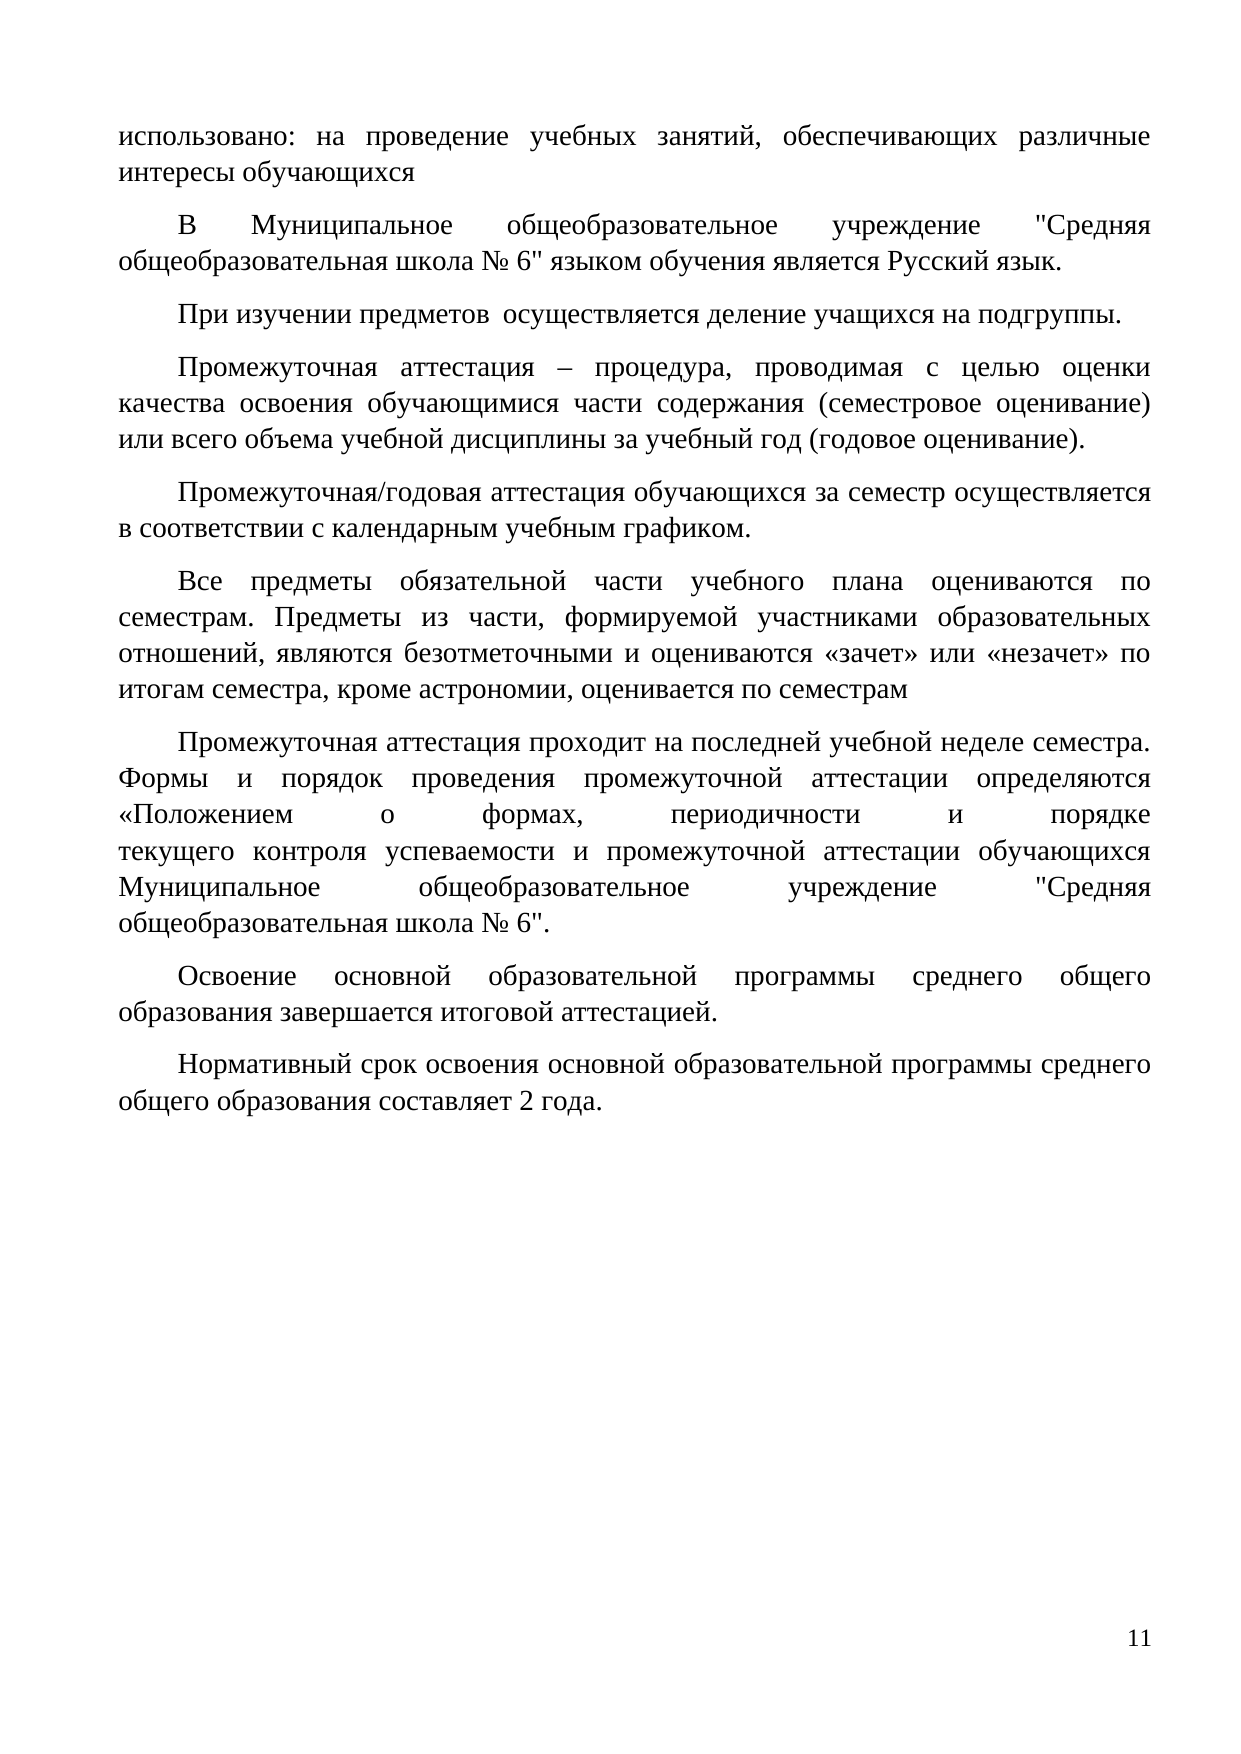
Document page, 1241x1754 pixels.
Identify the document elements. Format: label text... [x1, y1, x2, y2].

text Промежуточная/годовая аттестация обучающихся за семестр осуществляется в соответствии с календарным учебным графиком. [118, 474, 1152, 544]
text Промежуточная аттестация проходит на последней учебной неделе семестра. Формы и порядок проведения промежуточной аттестации определяются «Положением о формах, периодичности и порядке текущего контроля успеваемости и промежуточной аттестации обучающихся Муниципальное общеобразовательное учреждение "Средняя общеобразовательная школа № 6". [118, 724, 1152, 938]
text В Муниципальное общеобразовательное учреждение "Средняя общеобразовательная школа № 6" языком обучения является Русский язык. [118, 207, 1152, 277]
text Освоение основной образовательной программы среднего общего образования завершается итоговой аттестацией. [118, 958, 1152, 1027]
text Промежуточная аттестация – процедура, проводимая с целью оценки качества освоения обучающимися части содержания (семестровое оценивание) или всего объема учебной дисциплины за учебный год (годовое оценивание). [118, 349, 1152, 455]
text При изучении предметов осуществляется деление учащихся на подгруппы. [118, 296, 1152, 329]
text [118, 118, 1152, 188]
text Все предметы обязательной части учебного плана оцениваются по семестрам. Предметы из части, формируемой участниками образовательных отношений, являются безотметочными и оцениваются «зачет» или «незачет» по итогам семестра, кроме астрономии, оценивается по семестрам [118, 563, 1152, 705]
text Нормативный срок освоения основной образовательной программы среднего общего образования составляет 2 года. [118, 1047, 1152, 1116]
